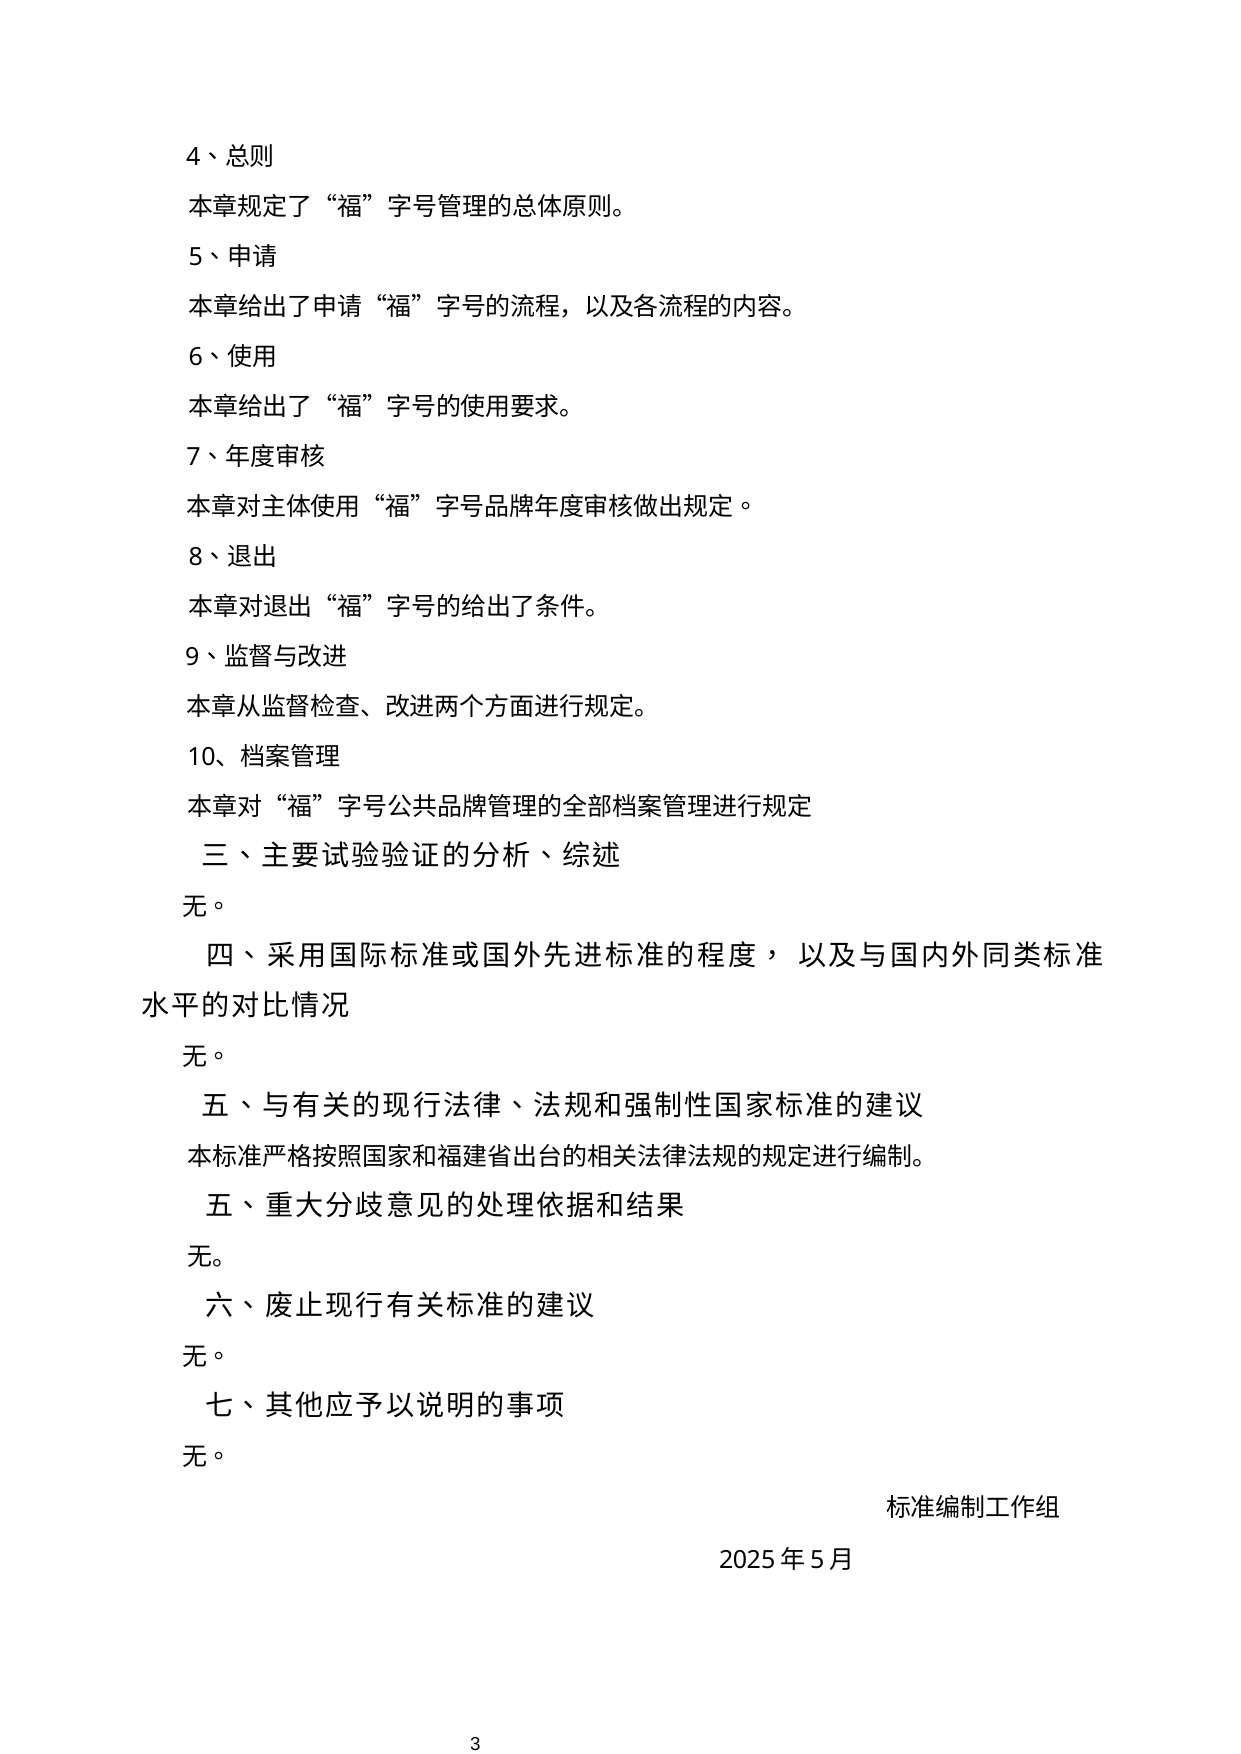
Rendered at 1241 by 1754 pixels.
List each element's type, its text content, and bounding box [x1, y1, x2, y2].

text 五、与有关的现行法律、法规和强制性国家标准的建议 [137, 1075, 1103, 1125]
list 无。 [137, 1425, 600, 1475]
text 标准编制工作组 [137, 1475, 1060, 1527]
text 本标准严格按照国家和福建省出台的相关法律法规的规定进行编制。 [137, 1125, 1103, 1175]
text 本章规定了“福”字号管理的总体原则。 [139, 175, 1102, 225]
text 8、退出 [139, 525, 1097, 575]
text 三、主要试验验证的分析、综述 [137, 825, 1103, 875]
text 无。 [137, 1225, 1103, 1275]
text 无。 [137, 1025, 1103, 1075]
text 5、申请 [139, 225, 1097, 275]
list 废止现行有关标准的建议 [141, 1275, 630, 1325]
list 档案管理 [137, 725, 1103, 775]
text 6、使用 [139, 325, 1097, 375]
text 2025年5月 [137, 1527, 1060, 1579]
text 7、年度审核 [137, 425, 1103, 475]
text 本章给出了申请“福”字号的流程，以及各流程的内容。 [139, 275, 1097, 325]
list 无。 [137, 1325, 630, 1375]
list 采用国际标准或国外先进标准的程度， 以及与国内外同类标准水平的对比情况 [141, 925, 1103, 1025]
text 本章对退出“福”字号的给出了条件。 [140, 575, 1100, 625]
list 其他应予以说明的事项 [141, 1375, 600, 1425]
list 本章对“福”字号公共品牌管理的全部档案管理进行规定 [137, 775, 1103, 825]
list 重大分歧意见的处理依据和结果 [141, 1175, 841, 1225]
text 无。 [137, 875, 1103, 925]
text 9、监督与改进 [137, 625, 1103, 675]
list 本章从监督检查、改进两个方面进行规定。 [137, 675, 1103, 725]
text 本章对主体使用“福”字号品牌年度审核做出规定。 [137, 475, 1103, 525]
text 本章给出了“福”字号的使用要求。 [139, 375, 1097, 425]
text 4、总则 [137, 125, 1103, 175]
